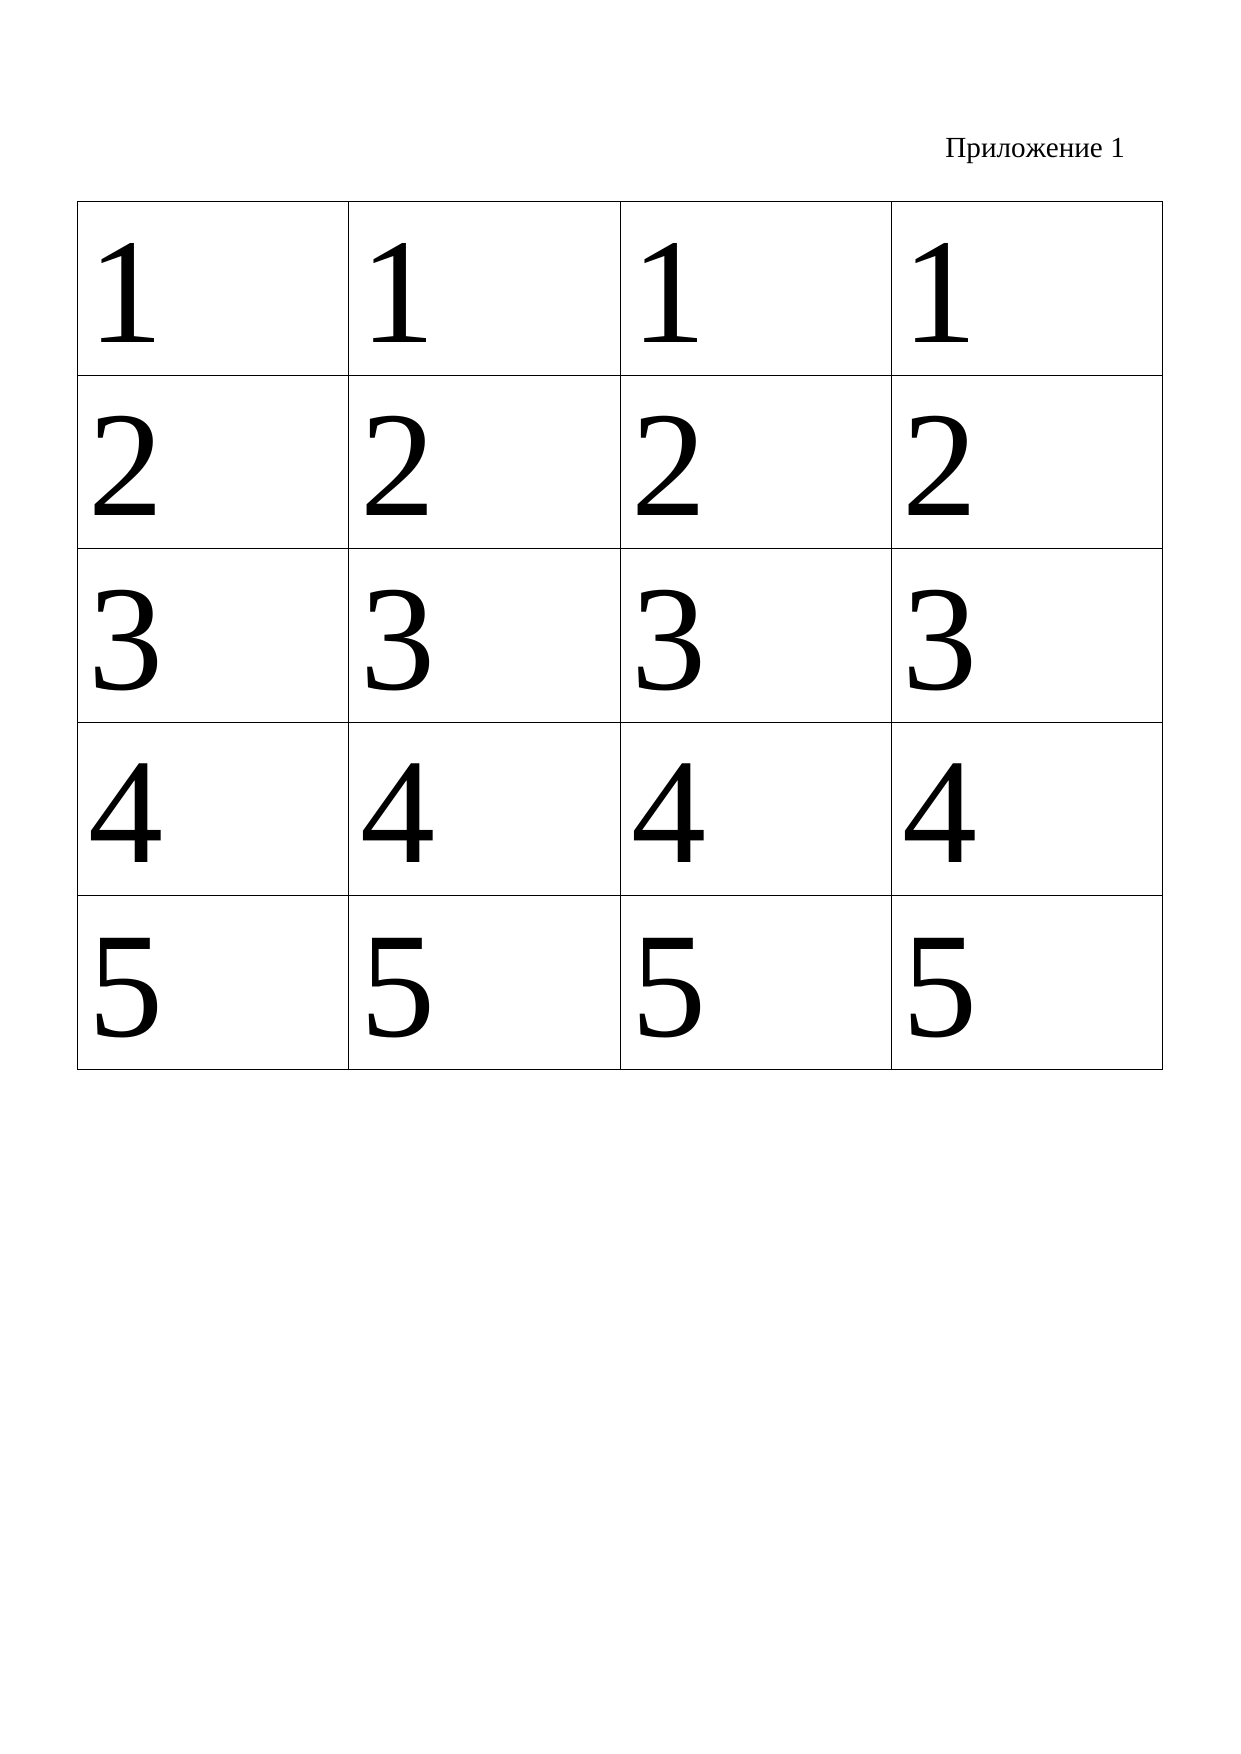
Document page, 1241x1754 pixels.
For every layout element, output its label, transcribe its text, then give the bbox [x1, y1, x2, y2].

table_cell 3 [78, 549, 348, 722]
table_cell 3 [621, 549, 891, 722]
table_cell 4 [621, 723, 891, 895]
table_cell 2 [349, 376, 620, 548]
table_cell 5 [892, 896, 1162, 1069]
table_header 1 [78, 202, 348, 375]
table_header 1 [349, 202, 620, 375]
table_cell 4 [78, 723, 348, 895]
table_cell 4 [892, 723, 1162, 895]
table_cell 3 [892, 549, 1162, 722]
table_cell 2 [892, 376, 1162, 548]
list Приложение 1 [945, 126, 1152, 164]
table_cell 4 [349, 723, 620, 895]
table_cell 5 [349, 896, 620, 1069]
table_header 1 [621, 202, 891, 375]
table_cell 2 [621, 376, 891, 548]
table_cell 5 [621, 896, 891, 1069]
table_cell 3 [349, 549, 620, 722]
table_cell 5 [78, 896, 348, 1069]
table_cell 2 [78, 376, 348, 548]
table_header 1 [892, 202, 1162, 375]
